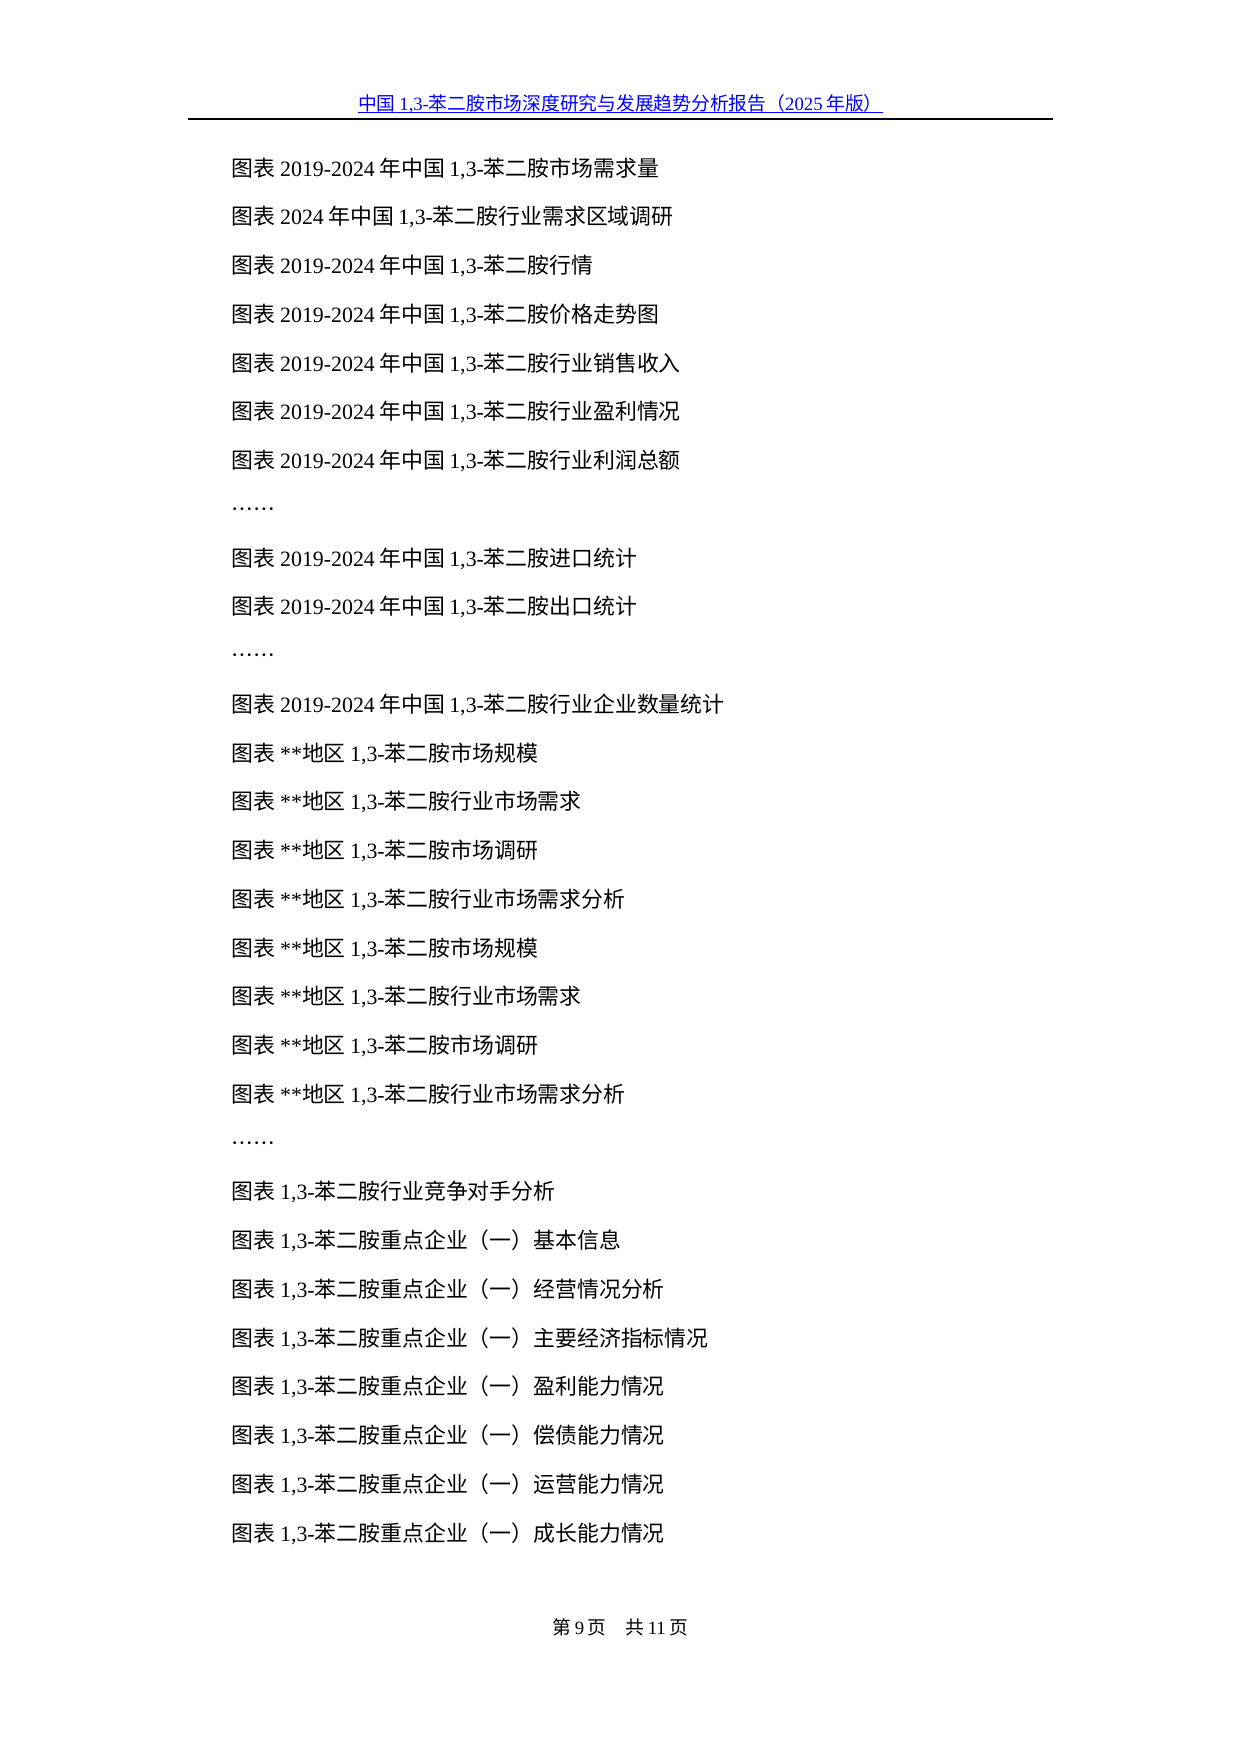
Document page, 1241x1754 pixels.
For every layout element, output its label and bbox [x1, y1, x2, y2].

text [187, 150, 1053, 1548]
